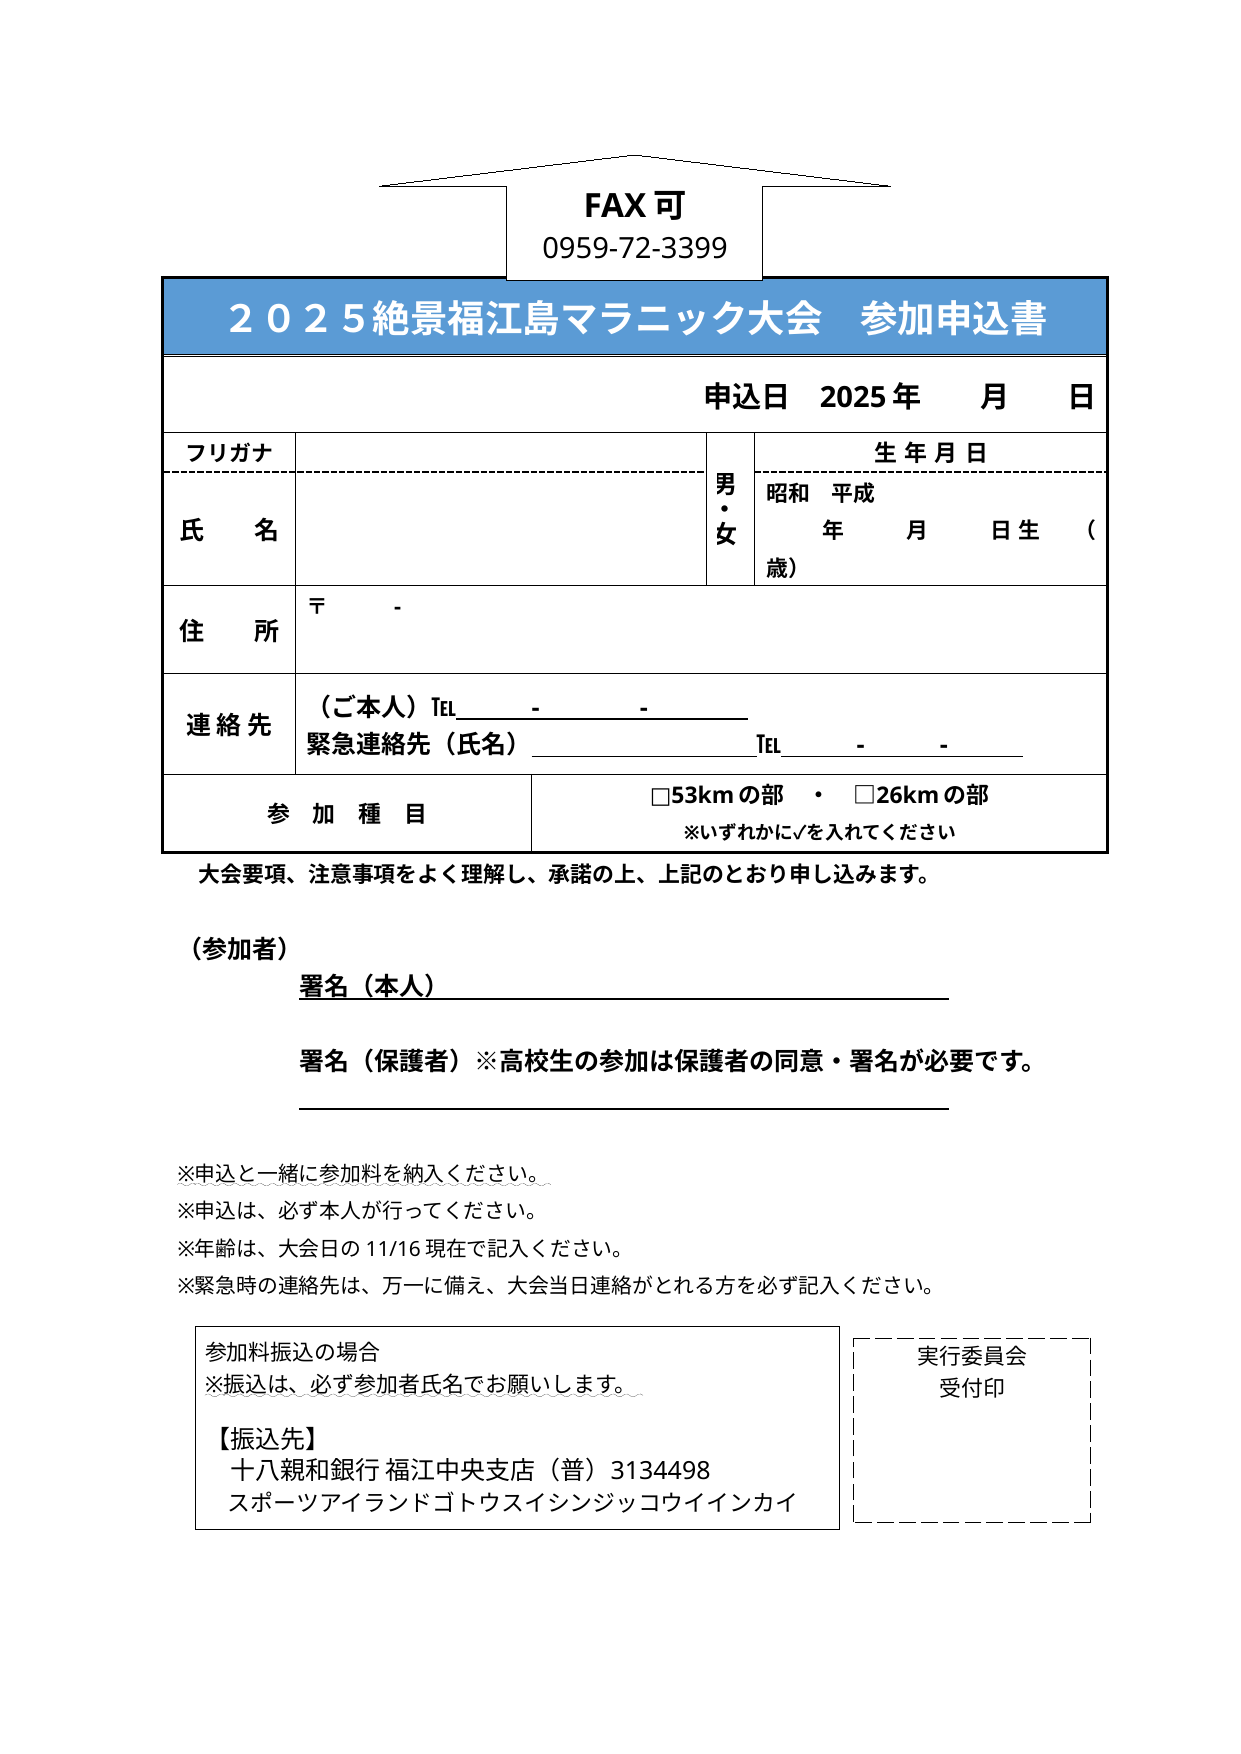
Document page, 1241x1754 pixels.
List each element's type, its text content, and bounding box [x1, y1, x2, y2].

table_cell 連絡先 [164, 674, 295, 774]
table_cell 生年月日 [755, 433, 1106, 471]
text ※年齢は、大会日の11/16現在で記入ください。 [177, 1229, 1092, 1266]
text ※申込は、必ず本人が行ってください。 [177, 1191, 1092, 1229]
text ※緊急時の連絡先は、万一に備え、大会当日連絡がとれる方を必ず記入ください。 [177, 1266, 1092, 1304]
text 署名（本人） [177, 966, 1092, 1004]
table_cell 参 加 種 目 [164, 775, 531, 851]
table_cell 住 所 [164, 586, 295, 673]
text 署名（保護者）※高校生の参加は保護者の同意・署名が必要です。 [177, 1041, 1092, 1079]
text 大会要項、注意事項をよく理解し、承諾の上、上記のとおり申し込みます。 [177, 854, 1092, 891]
table_header ２０２５絶景福江島マラニック大会 参加申込書 [164, 279, 1106, 354]
table_cell 氏 名 [164, 471, 295, 585]
table_cell 申込日 2025年 月 日 [164, 357, 1106, 432]
table_cell 男・女 [707, 433, 754, 585]
table_cell （ご本人）℡ - - 緊急連絡先（氏名） ℡ - - [296, 674, 1106, 774]
table_cell [296, 433, 706, 471]
table_cell 〒 - [296, 586, 1106, 673]
text ※申込と一緒に参加料を納入ください。 [177, 1154, 1092, 1191]
table_cell フリガナ [164, 433, 295, 471]
table_cell 昭和 平成 年 月 日生 （ 歳） [755, 471, 1106, 585]
table_cell □53kmの部 ・ □26kmの部 ※いずれかに✓を入れてください [532, 775, 1106, 851]
table_cell [296, 471, 706, 585]
text （参加者） [177, 929, 1092, 966]
